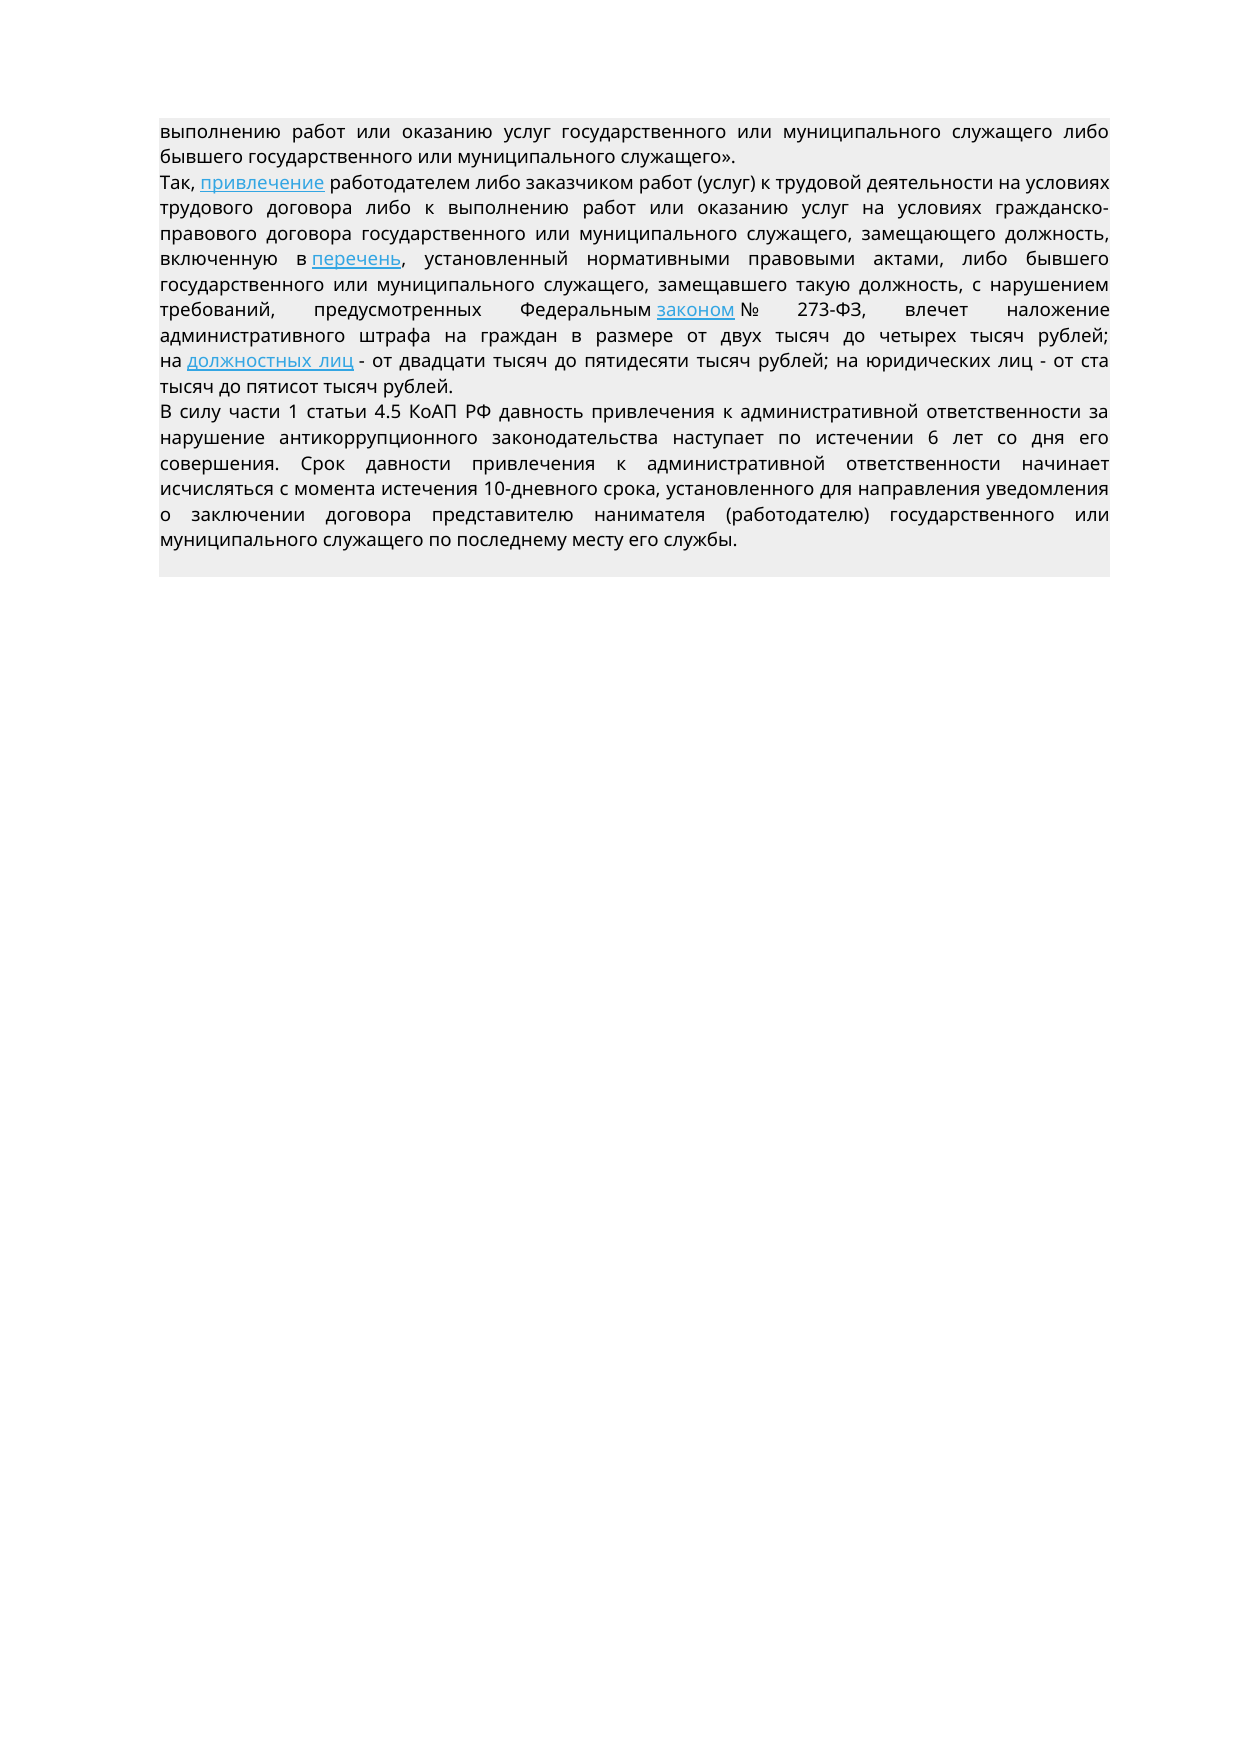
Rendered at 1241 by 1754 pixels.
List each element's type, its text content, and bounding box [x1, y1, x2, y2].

text Так, привлечение работодателем либо заказчиком работ (услуг) к трудовой деятельности на условиях трудового договора либо к выполнению работ или оказанию услуг на условиях гражданско-правового договора государственного или муниципального служащего, замещающего должность, включенную в перечень, установленный нормативными правовыми актами, либо бывшего государственного или муниципального служащего, замещавшего такую должность, с нарушением требований, предусмотренных Федеральным законом № 273-ФЗ, влечет наложение административного штрафа на граждан в размере от двух тысяч до четырех тысяч рублей; на должностных лиц - от двадцати тысяч до пятидесяти тысяч рублей; на юридических лиц - от ста тысяч до пятисот тысяч рублей. [159, 169, 1110, 399]
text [159, 118, 1110, 169]
text В силу части 1 статьи 4.5 КоАП РФ давность привлечения к административной ответственности за нарушение антикоррупционного законодательства наступает по истечении 6 лет со дня его совершения. Срок давности привлечения к административной ответственности начинает исчисляться с момента истечения 10-дневного срока, установленного для направления уведомления о заключении договора представителю нанимателя (работодателю) государственного или муниципального служащего по последнему месту его службы. [159, 399, 1110, 552]
